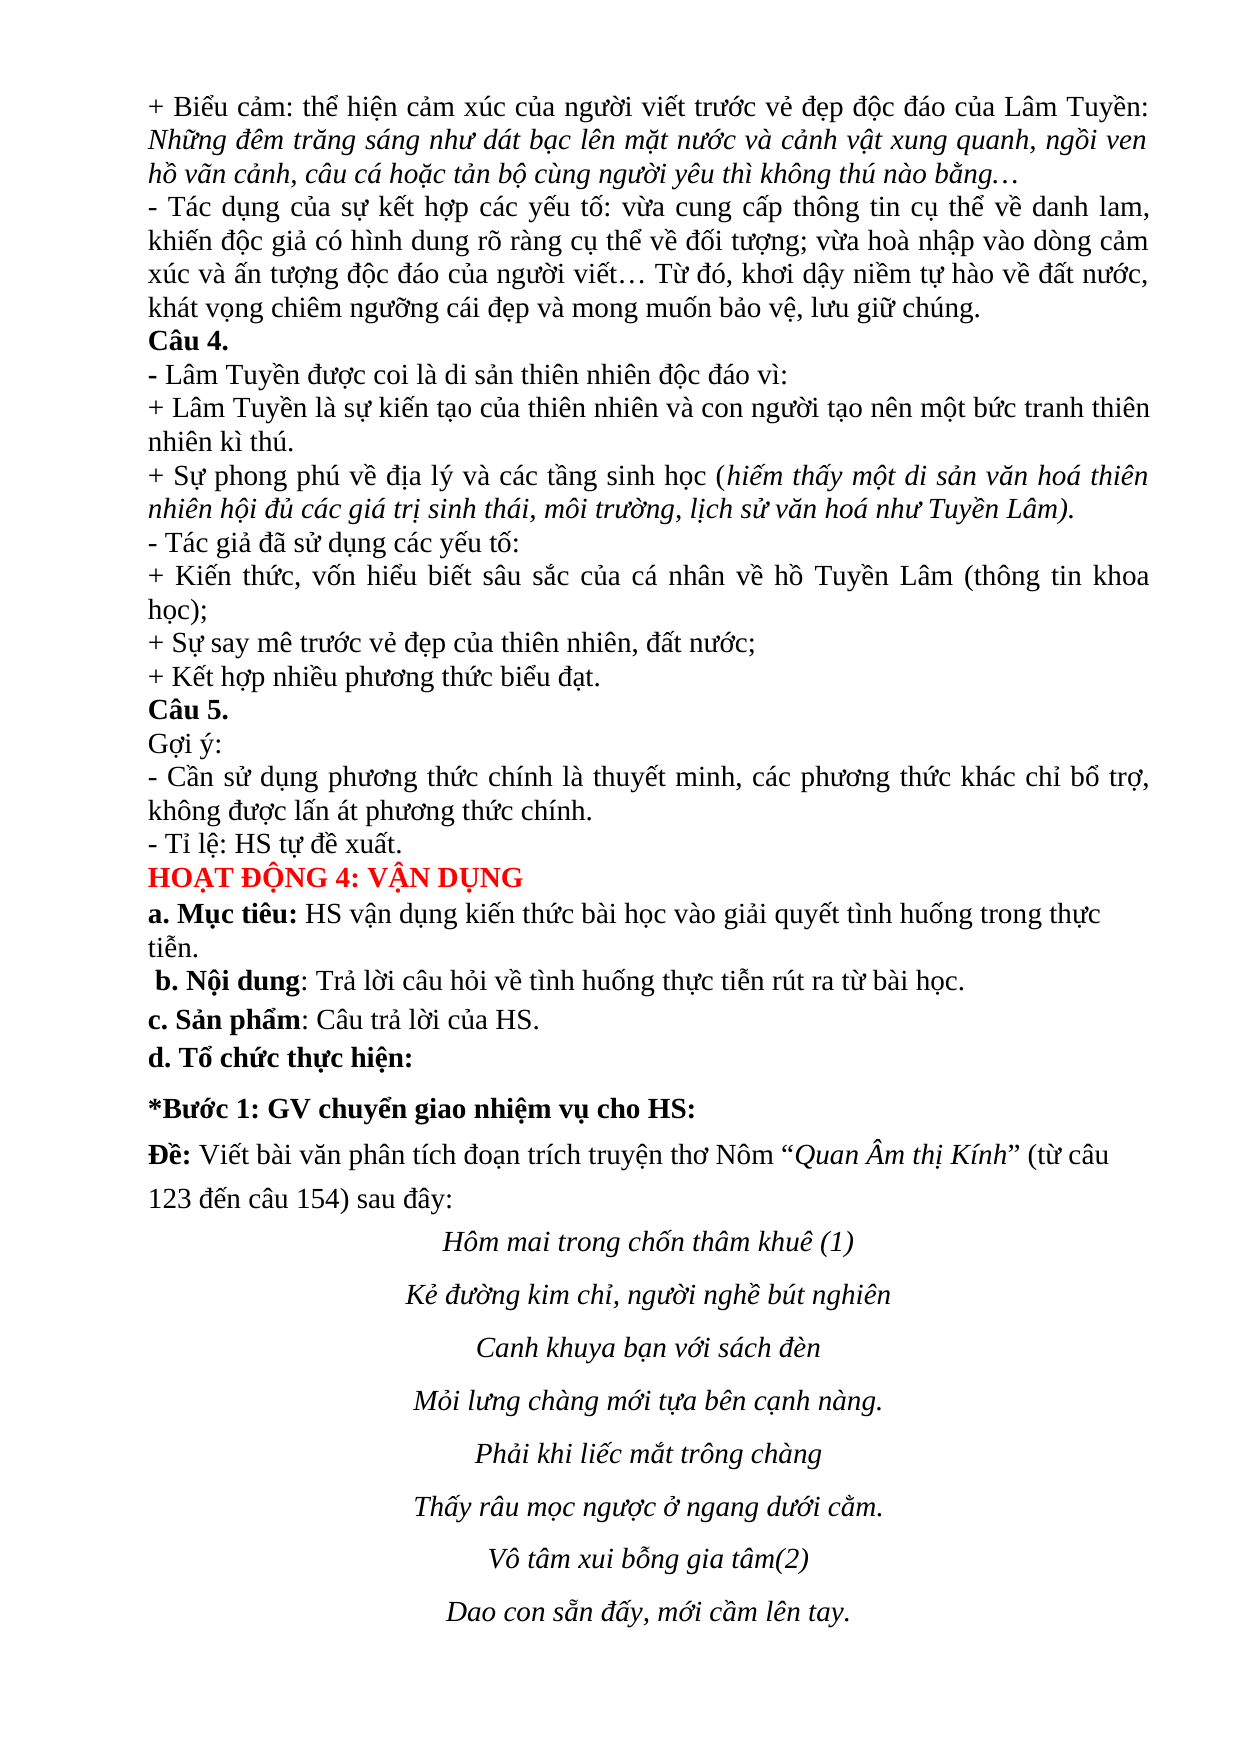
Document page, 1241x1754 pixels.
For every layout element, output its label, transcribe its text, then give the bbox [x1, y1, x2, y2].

text c. Sản phẩm: Câu trả lời của HS. [148, 1002, 1152, 1035]
text - Tỉ lệ: HS tự đề xuất. [148, 827, 1152, 860]
text - Lâm Tuyền được coi là di sản thiên nhiên độc đáo vì: [148, 357, 1152, 391]
text + Lâm Tuyền là sự kiến tạo của thiên nhiên và con người tạo nên một bức tranh thiên nhiên kì thú. [148, 391, 1152, 458]
text - Tác giả đã sử dụng các yếu tố: [148, 525, 1152, 558]
text b. Nội dung: Trả lời câu hỏi về tình huống thực tiễn rút ra từ bài học. [148, 963, 1152, 997]
text *Bước 1: GV chuyển giao nhiệm vụ cho HS: [148, 1091, 1152, 1125]
text HOẠT ĐỘNG 4: VẬN DỤNG [148, 860, 1152, 894]
text Gợi ý: [148, 726, 1152, 759]
text a. Mục tiêu: HS vận dụng kiến thức bài học vào giải quyết tình huống trong thực tiễn. [148, 896, 1152, 963]
text d. Tổ chức thực hiện: [148, 1040, 1152, 1074]
text Canh khuya bạn với sách đèn [148, 1330, 1152, 1364]
text Dao con sẵn đấy, mới cầm lên tay. [148, 1594, 1152, 1628]
text + Sự phong phú về địa lý và các tầng sinh học (hiếm thấy một di sản văn hoá thiên nhiên hội đủ các giá trị sinh thái, môi trường, lịch sử văn hoá như Tuyền Lâm). [148, 458, 1152, 525]
text + Sự say mê trước vẻ đẹp của thiên nhiên, đất nước; [148, 625, 1152, 659]
text Hôm mai trong chốn thâm khuê (1) [148, 1224, 1152, 1258]
text + Kết hợp nhiều phương thức biểu đạt. [148, 659, 1152, 692]
text + Biểu cảm: thể hiện cảm xúc của người viết trước vẻ đẹp độc đáo của Lâm Tuyền: Những đêm trăng sáng như dát bạc lên mặt nước và cảnh vật xung quanh, ngồi ven hồ vãn cảnh, câu cá hoặc tản bộ cùng người yêu thì không thú nào bằng… [148, 89, 1152, 189]
text + Kiến thức, vốn hiểu biết sâu sắc của cá nhân về hồ Tuyền Lâm (thông tin khoa học); [148, 558, 1152, 625]
text Thấy râu mọc ngược ở ngang dưới cằm. [148, 1489, 1152, 1522]
text Vô tâm xui bỗng gia tâm(2) [148, 1541, 1152, 1575]
text Phải khi liếc mắt trông chàng [148, 1436, 1152, 1469]
text Mỏi lưng chàng mới tựa bên cạnh nàng. [148, 1383, 1152, 1417]
subtitle Đề: Viết bài văn phân tích đoạn trích truyện thơ Nôm “Quan Âm thị Kính” (từ câu 123 đến câu 154) sau đây: [148, 1137, 1152, 1214]
text Câu 4. [148, 323, 1152, 357]
text Kẻ đường kim chỉ, người nghề bút nghiên [148, 1277, 1152, 1311]
text Câu 5. [148, 692, 1152, 726]
text - Cần sử dụng phương thức chính là thuyết minh, các phương thức khác chỉ bổ trợ, không được lấn át phương thức chính. [148, 759, 1152, 827]
text - Tác dụng của sự kết hợp các yếu tố: vừa cung cấp thông tin cụ thể về danh lam, khiến độc giả có hình dung rõ ràng cụ thể về đối tượng; vừa hoà nhập vào dòng cảm xúc và ấn tượng độc đáo của người viết… Từ đó, khơi dậy niềm tự hào về đất nước, khát vọng chiêm ngưỡng cái đẹp và mong muốn bảo vệ, lưu giữ chúng. [148, 189, 1152, 323]
